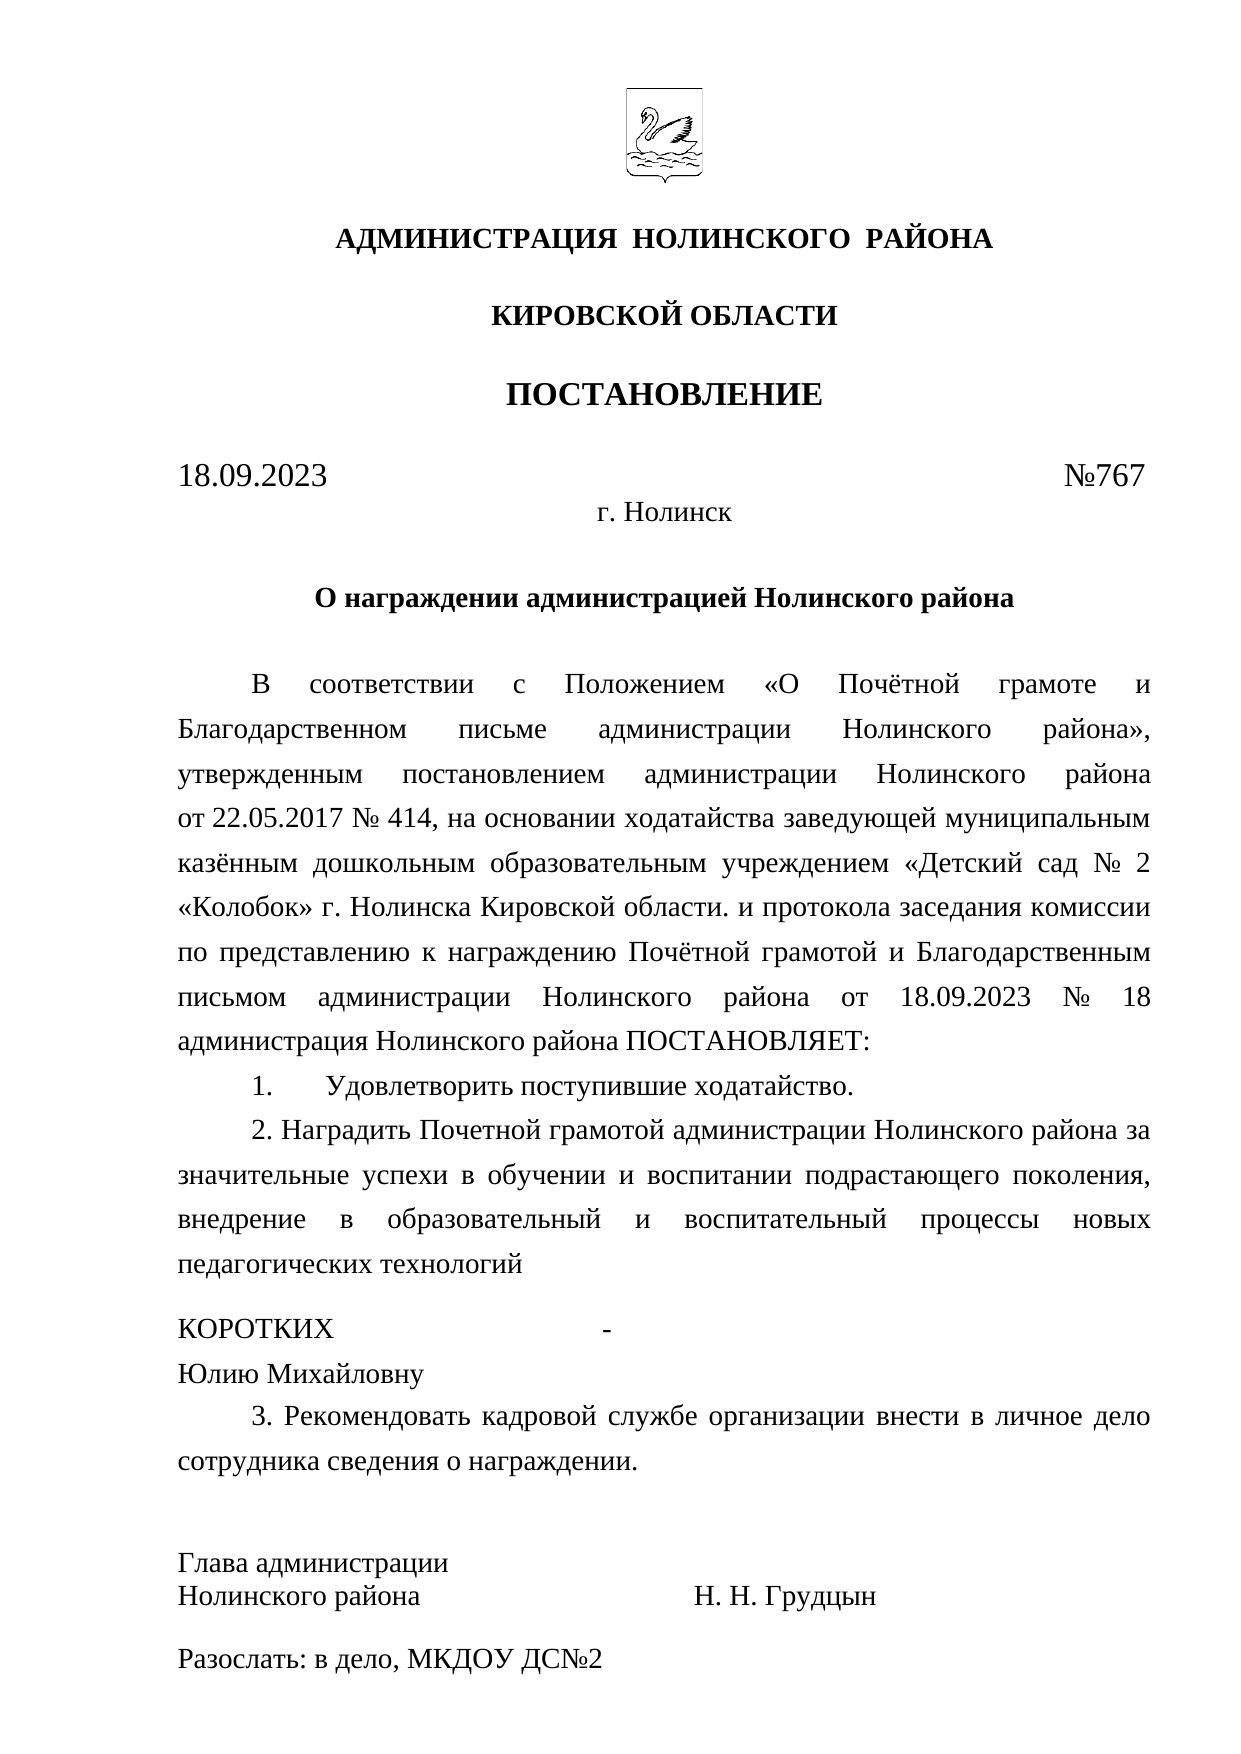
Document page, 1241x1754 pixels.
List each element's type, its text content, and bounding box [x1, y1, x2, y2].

text Разослать: в дело, МКДОУ ДС№2 [177, 1641, 1152, 1674]
text О награждении администрацией Нолинского района [177, 580, 1152, 614]
text 3. Рекомендовать кадровой службе организации внести в личное дело сотрудника сведения о награждении. [177, 1398, 1152, 1476]
text 1. Удовлетворить поступившие ходатайство. [177, 1068, 1152, 1101]
text АДМИНИСТРАЦИЯ НОЛИНСКОГО РАЙОНА [177, 221, 1152, 254]
text ПОСТАНОВЛЕНИЕ [177, 374, 1152, 413]
text Глава администрации [177, 1545, 1152, 1578]
text 2. Наградить Почетной грамотой администрации Нолинского района за значительные успехи в обучении и воспитании подрастающего поколения, внедрение в образовательный и воспитательный процессы новых педагогических технологий [177, 1112, 1152, 1280]
text КИРОВСКОЙ ОБЛАСТИ [177, 298, 1152, 331]
picture [626, 88, 703, 183]
text В соответствии с Положением «О Почётной грамоте и Благодарственном письме администрации Нолинского района», утвержденным постановлением администрации Нолинского района от 22.05.2017 № 414, на основании ходатайства заведующей муниципальным казённым дошкольным образовательным учреждением «Детский сад № 2 «Колобок» г. Нолинска Кировской области. и протокола заседания комиссии по представлению к награждению Почётной грамотой и Благодарственным письмом администрации Нолинского района от 18.09.2023 № 18 администрация Нолинского района ПОСТАНОВЛЯЕТ: [177, 667, 1152, 1057]
text г. Нолинск [177, 494, 1152, 528]
text 18.09.2023 №767 [177, 456, 1152, 494]
table_header - [591, 1312, 1163, 1398]
text Нолинского района Н. Н. Грудцын [177, 1578, 1152, 1612]
table_header КОРОТКИХ Юлию Михайловну [166, 1312, 591, 1398]
